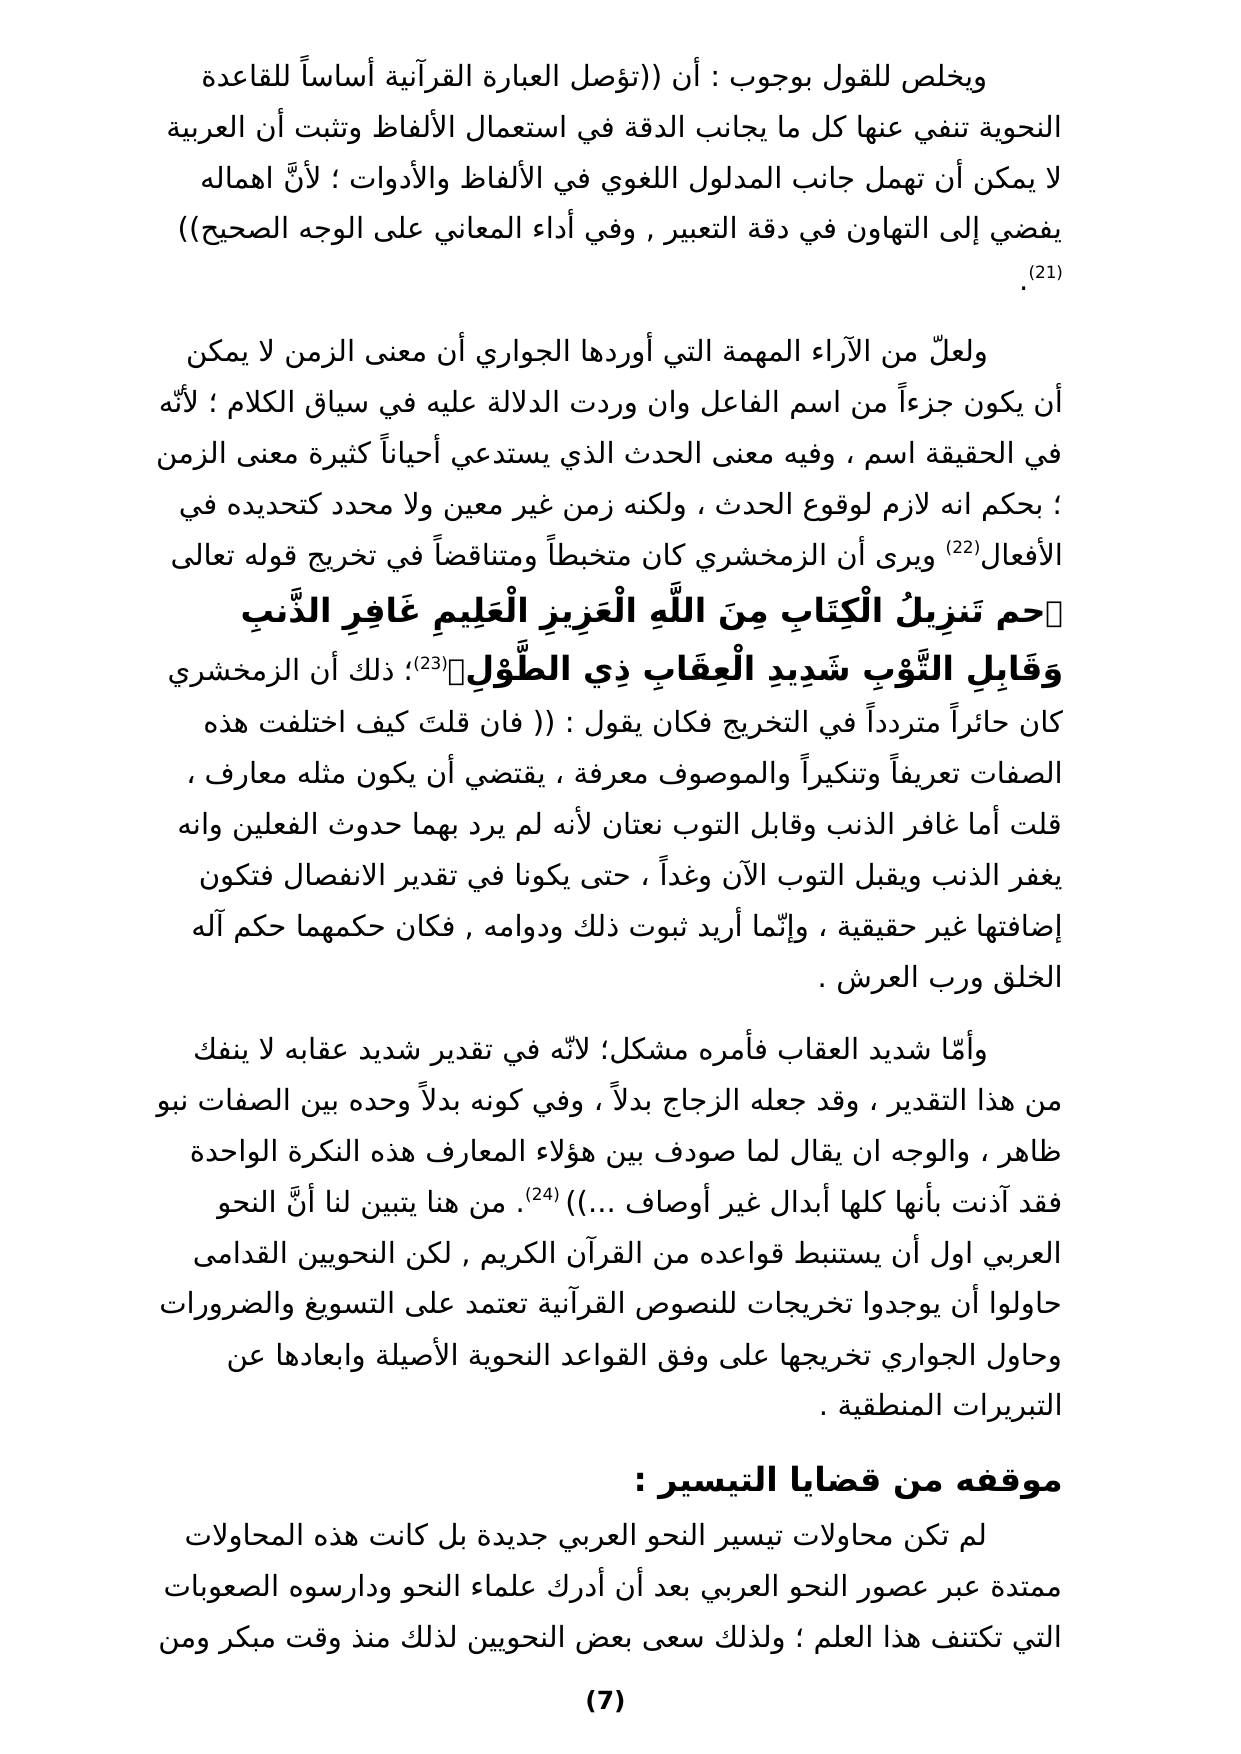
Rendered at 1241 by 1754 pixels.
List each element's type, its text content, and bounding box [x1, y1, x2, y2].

text وأمّا شديد العقاب فأمره مشكل؛ لانّه في تقدير شديد عقابه لا ينفك من هذا التقدير ، وقد جعله الزجاج بدلاً ، وفي كونه بدلاً وحده بين الصفات نبو ظاهر ، والوجه ان يقال لما صودف بين هؤلاء المعارف هذه النكرة الواحدة فقد آذنت بأنها كلها أبدال غير أوصاف ...)) (). من هنا يتبين لنا أنَّ النحو العربي اول أن يستنبط قواعده من القرآن الكريم , لكن النحويين القدامى حاولوا أن يوجدوا تخريجات للنصوص القرآنية تعتمد على التسويغ والضرورات وحاول الجواري تخريجها على وفق القواعد النحوية الأصيلة وابعادها عن التبريرات المنطقية . [148, 1032, 1063, 1423]
text موقفه من قضايا التيسير : [148, 1461, 1063, 1499]
text ولعلّ من الآراء المهمة التي أوردها الجواري أن معنى الزمن لا يمكن أن يكون جزءاً من اسم الفاعل وان وردت الدلالة عليه في سياق الكلام ؛ لأنّه في الحقيقة اسم ، وفيه معنى الحدث الذي يستدعي أحياناً كثيرة معنى الزمن ؛ بحكم انه لازم لوقوع الحدث ، ولكنه زمن غير معين ولا محدد كتحديده في الأفعال() ويرى أن الزمخشري كان متخبطاً ومتناقضاً في تخريج قوله تعالى حم تَنزِيلُ الْكِتَابِ مِنَ اللَّهِ الْعَزِيزِ الْعَلِيمِ غَافِرِ الذَّنبِ وَقَابِلِ التَّوْبِ شَدِيدِ الْعِقَابِ ذِي الطَّوْلِ()؛ ذلك أن الزمخشري كان حائراً متردداً في التخريج فكان يقول : (( فان قلتَ كيف اختلفت هذه الصفات تعريفاً وتنكيراً والموصوف معرفة ، يقتضي أن يكون مثله معارف ، قلت أما غافر الذنب وقابل التوب نعتان لأنه لم يرد بهما حدوث الفعلين وانه يغفر الذنب ويقبل التوب الآن وغداً ، حتى يكونا في تقدير الانفصال فتكون إضافتها غير حقيقية ، وإنّما أريد ثبوت ذلك ودوامه , فكان حكمهما حكم آله الخلق ورب العرش . [148, 334, 1063, 994]
text ويخلص للقول بوجوب : أن ((تؤصل العبارة القرآنية أساساً للقاعدة النحوية تنفي عنها كل ما يجانب الدقة في استعمال الألفاظ وتثبت أن العربية لا يمكن أن تهمل جانب المدلول اللغوي في الألفاظ والأدوات ؛ لأنَّ اهماله يفضي إلى التهاون في دقة التعبير , وفي أداء المعاني على الوجه الصحيح)) (). [148, 59, 1063, 297]
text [148, 1519, 1063, 1654]
